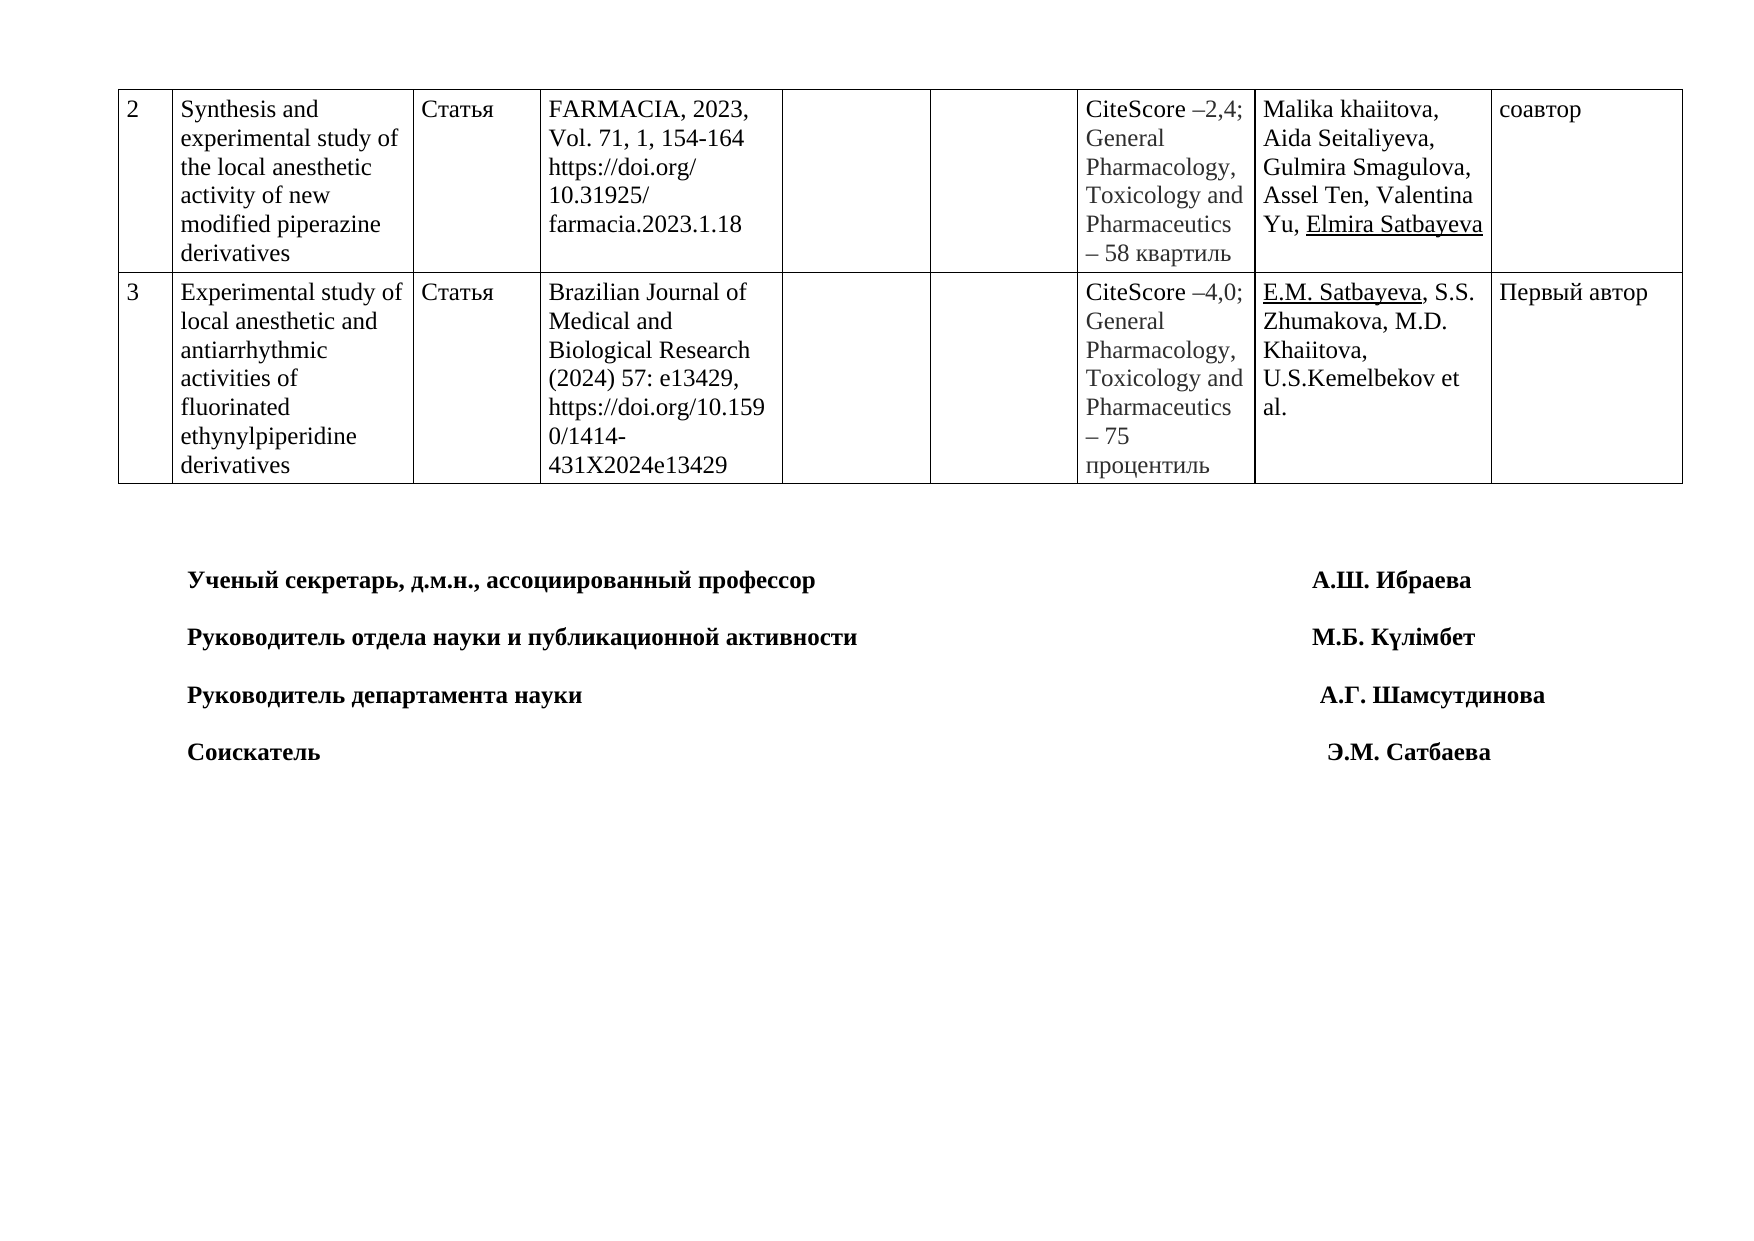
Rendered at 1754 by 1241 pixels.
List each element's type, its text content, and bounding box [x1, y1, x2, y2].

table_cell Malika khaiitova, Aida Seitaliyeva, Gulmira Smagulova, Assel Ten, Valentina Yu, Elmira Satbayeva [1256, 90, 1491, 272]
table_cell Статья [414, 90, 540, 272]
table_cell соавтор [1492, 90, 1682, 272]
table_cell CiteScore –2,4; General Pharmacology, Toxicology and Pharmaceutics – 58 квартиль [1078, 90, 1254, 272]
table_cell CiteScore –4,0; General Pharmacology, Toxicology and Pharmaceutics – 75 процентиль [1078, 273, 1254, 483]
table_cell Статья [414, 273, 540, 483]
table_cell Первый автор [1492, 273, 1682, 483]
text Соискатель Э.М. Сатбаева [118, 737, 1636, 766]
text Руководитель отдела науки и публикационной активности М.Б. Күлімбет [118, 622, 1636, 651]
table_cell FARMACIA, 2023, Vol. 71, 1, 154-164 https://doi.org/10.31925/farmacia.2023.1.18 [541, 90, 782, 272]
text Руководитель департамента науки А.Г. Шамсутдинова [118, 680, 1636, 708]
table_cell Brazilian Journal of Medical and Biological Research (2024) 57: e13429, https://doi.org/10.1590/1414-431X2024e13429 [541, 273, 782, 483]
table_cell E.M. Satbayeva, S.S. Zhumakova, M.D. Khaiitova, U.S.Kemelbekov et al. [1256, 273, 1491, 483]
table_cell [783, 273, 930, 483]
table_cell 2 [119, 90, 172, 272]
table_cell [783, 90, 930, 272]
table_cell Experimental study of local anesthetic and antiarrhythmic activities of fluorinated ethynylpiperidine derivatives [173, 273, 413, 483]
text Ученый секретарь, д.м.н., ассоциированный профессор А.Ш. Ибраева [118, 565, 1636, 593]
table_cell Synthesis and experimental study of the local anesthetic activity of new modified piperazine derivatives [173, 90, 413, 272]
table_cell 3 [119, 273, 172, 483]
table_cell [931, 90, 1077, 272]
table_cell [931, 273, 1077, 483]
